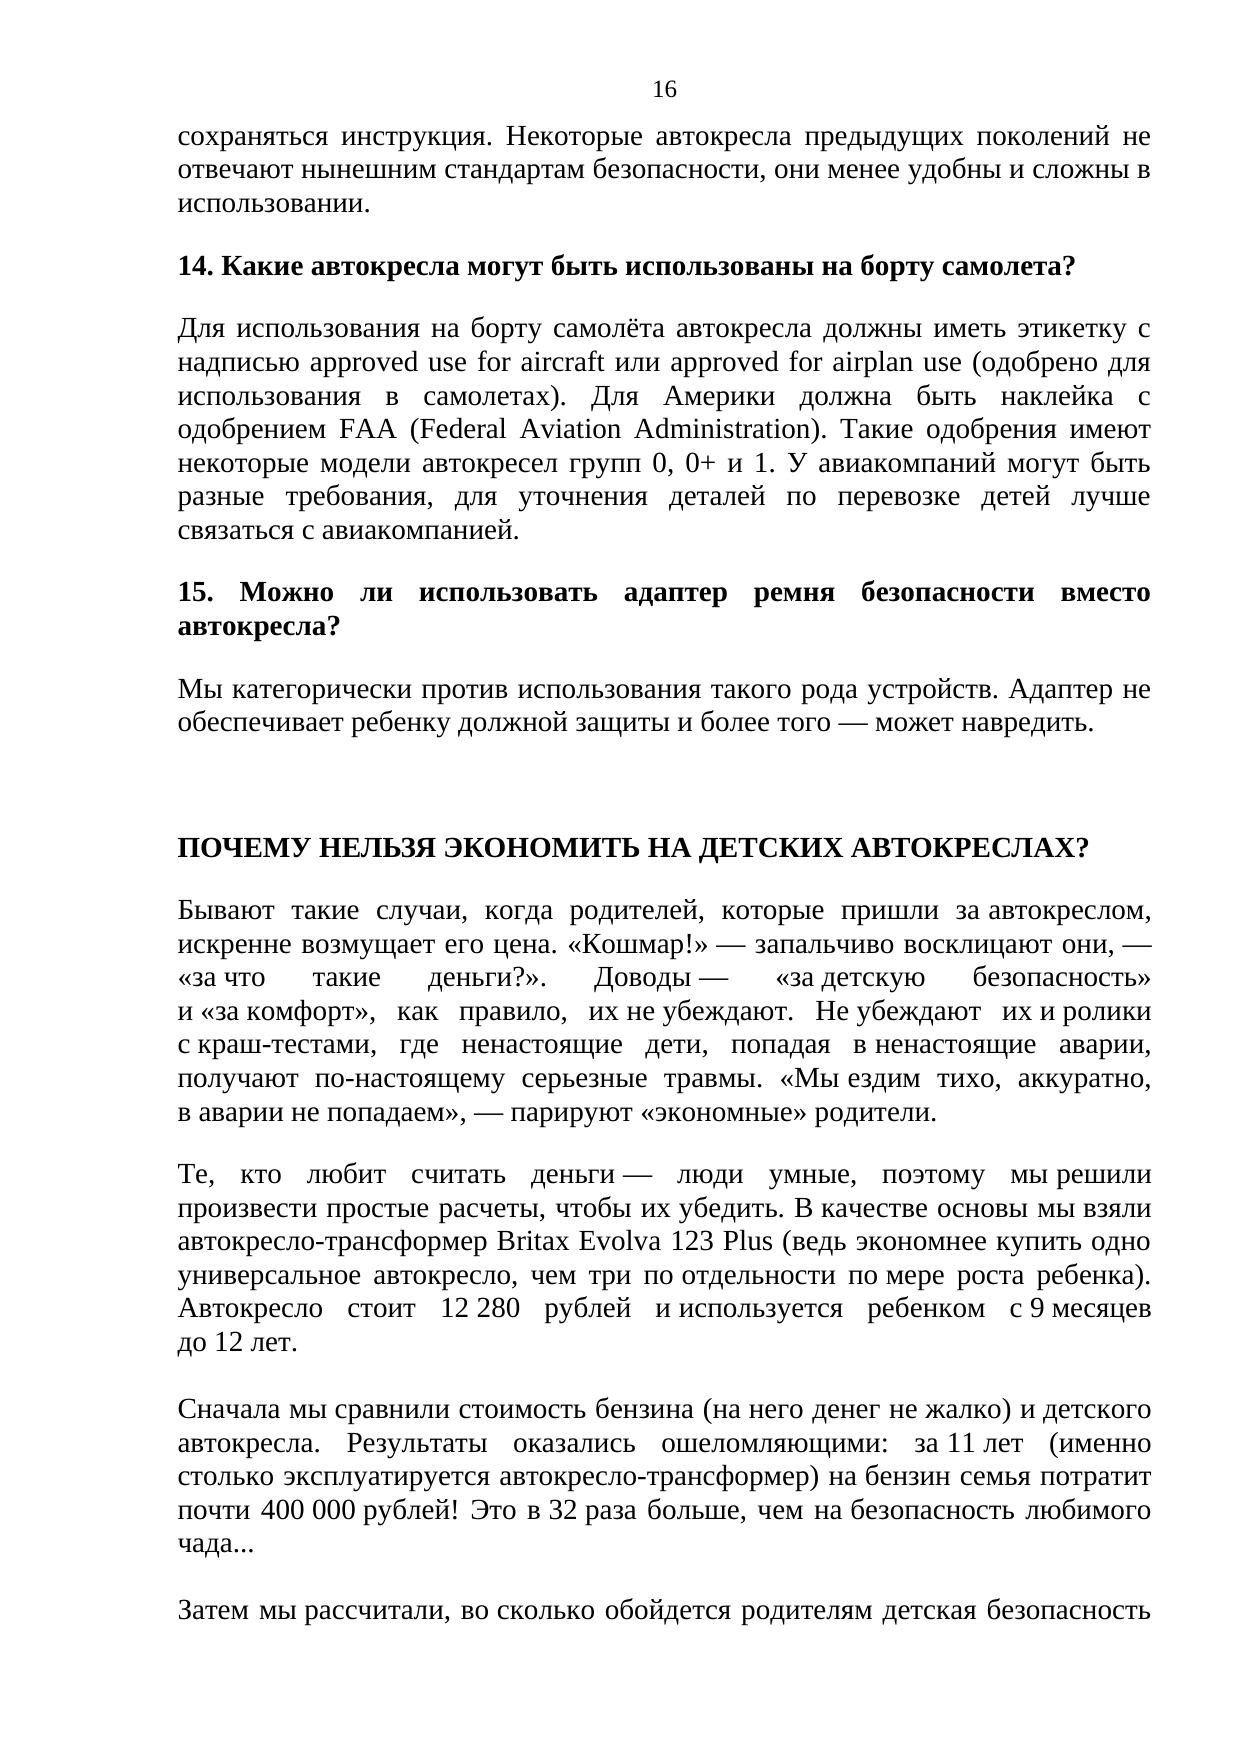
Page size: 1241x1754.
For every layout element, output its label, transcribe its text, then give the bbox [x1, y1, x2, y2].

text Мы категорически против использования такого рода устройств. Адаптер не обеспечивает ребенку должной защиты и более того — может навредить. [177, 671, 1152, 738]
text Бывают такие случаи, когда родителей, которые пришли за автокреслом, искренне возмущает его цена. «Кошмар!» — запальчиво восклицают они, — «за что такие деньги?». Доводы — «за детскую безопасность» и «за комфорт», как правило, их не убеждают. Не убеждают их и ролики с краш-тестами, где ненастоящие дети, попадая в ненастоящие аварии, получают по-настоящему серьезные травмы. «Мы ездим тихо, аккуратно, в аварии не попадаем», — парируют «экономные» родители. [177, 892, 1152, 1127]
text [177, 1156, 1152, 1626]
text 14. Какие автокресла могут быть использованы на борту самолета? [177, 248, 1152, 281]
text Для использования на борту самолёта автокресла должны иметь этикетку с надписью approved use for aircraft или approved for airplan use (одобрено для использования в самолетах). Для Америки должна быть наклейка с одобрением FAA (Federal Aviation Administration). Такие одобрения имеют некоторые модели автокресел групп 0, 0+ и 1. У авиакомпаний могут быть разные требования, для уточнения деталей по перевозке детей лучше связаться с авиакомпанией. [177, 311, 1152, 545]
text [177, 118, 1152, 219]
subtitle Почему нельзя экономить на детских автокреслах? [177, 830, 1152, 863]
text 15. Можно ли использовать адаптер ремня безопасности вместо автокресла? [177, 574, 1152, 642]
